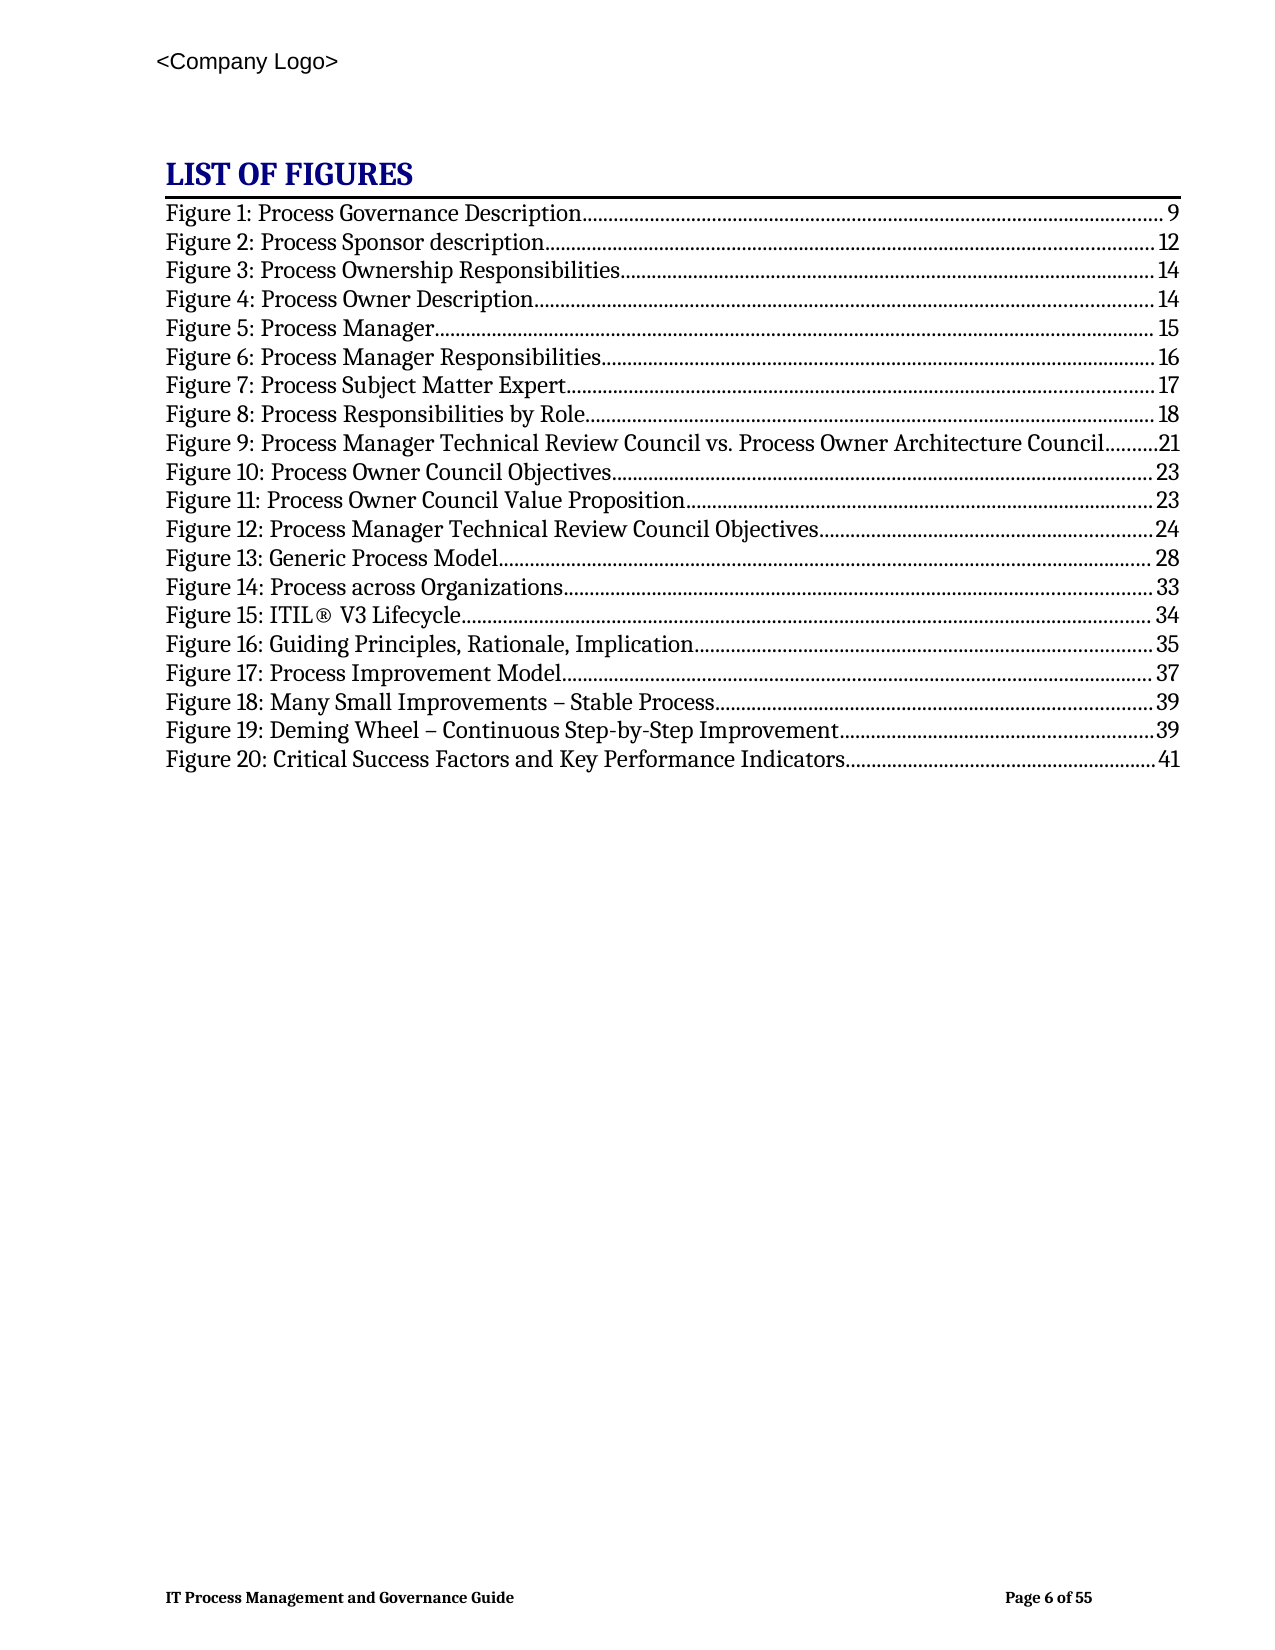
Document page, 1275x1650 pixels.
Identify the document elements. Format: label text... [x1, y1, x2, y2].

text Figure 1: Process Governance Description 9 [165, 199, 1181, 228]
subtitle List of Figures [165, 155, 1181, 196]
text Figure 19: Deming Wheel – Continuous Step-by-Step Improvement 39 [165, 716, 1181, 745]
text Figure 5: Process Manager 15 [165, 314, 1181, 343]
text Figure 2: Process Sponsor description 12 [165, 228, 1181, 256]
text Figure 16: Guiding Principles, Rationale, Implication 35 [165, 630, 1181, 659]
text Figure 9: Process Manager Technical Review Council vs. Process Owner Architecture Council 21 [165, 429, 1181, 458]
text Figure 12: Process Manager Technical Review Council Objectives 24 [165, 515, 1181, 544]
text Figure 6: Process Manager Responsibilities 16 [165, 343, 1181, 371]
text Figure 11: Process Owner Council Value Proposition 23 [165, 486, 1181, 515]
text Figure 4: Process Owner Description 14 [165, 285, 1181, 314]
text Figure 20: Critical Success Factors and Key Performance Indicators 41 [165, 745, 1181, 774]
text Figure 10: Process Owner Council Objectives 23 [165, 458, 1181, 486]
text Figure 13: Generic Process Model 28 [165, 544, 1181, 573]
text Figure 3: Process Ownership Responsibilities 14 [165, 256, 1181, 285]
text Figure 7: Process Subject Matter Expert 17 [165, 371, 1181, 400]
text Figure 8: Process Responsibilities by Role 18 [165, 400, 1181, 429]
text Figure 15: ITIL® V3 Lifecycle 34 [165, 601, 1181, 630]
text Figure 18: Many Small Improvements – Stable Process 39 [165, 688, 1181, 716]
text Figure 14: Process across Organizations 33 [165, 573, 1181, 601]
text Figure 17: Process Improvement Model 37 [165, 659, 1181, 688]
